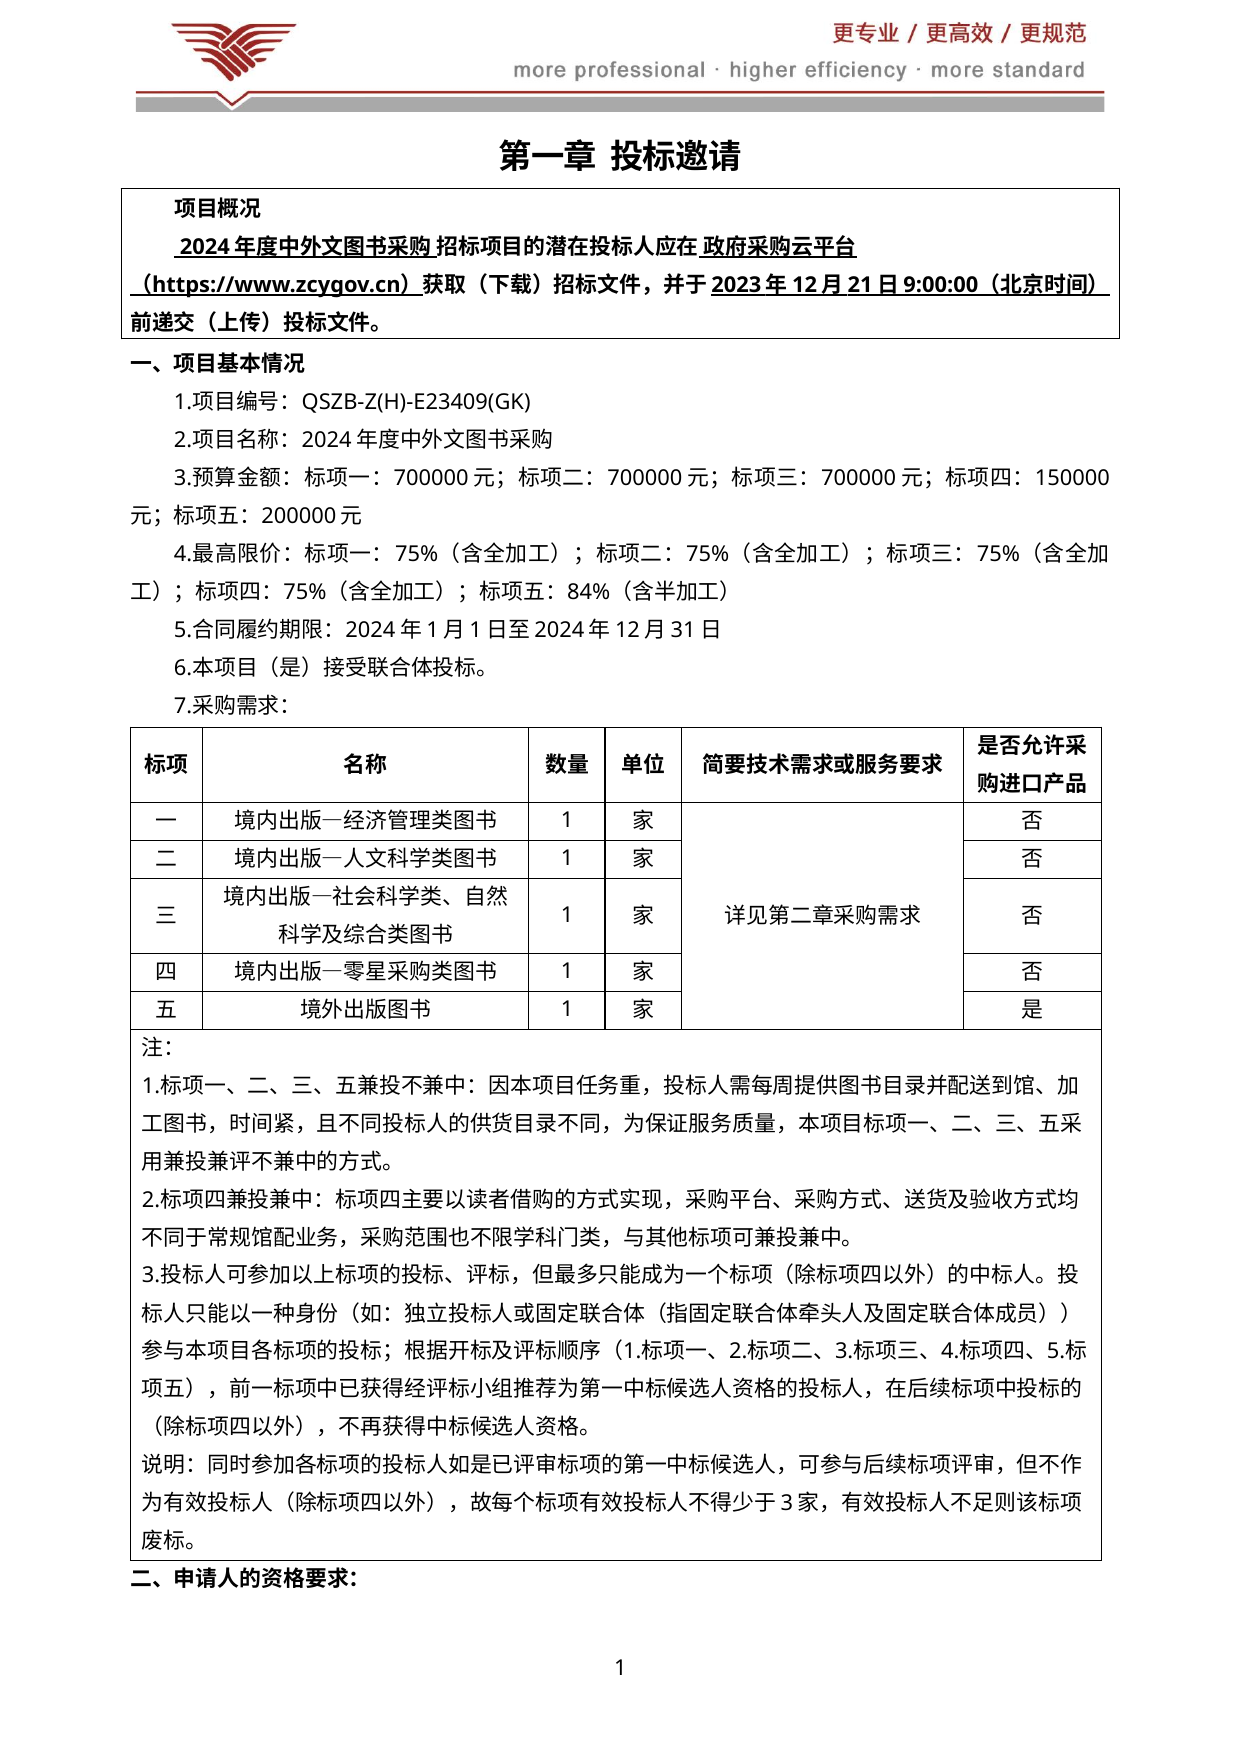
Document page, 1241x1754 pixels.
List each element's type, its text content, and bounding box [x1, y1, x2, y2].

table_cell 境内出版—人文科学类图书 [203, 841, 528, 878]
table_header 标项 [131, 728, 202, 802]
table_cell 境内出版—社会科学类、自然科学及综合类图书 [203, 879, 528, 953]
table_cell 家 [606, 879, 681, 953]
table_cell 否 [964, 841, 1101, 878]
text 3.预算金额：标项一：700000元；标项二：700000元；标项三：700000元；标项四：150000元；标项五：200000元 [130, 460, 1110, 530]
table_cell 1 [529, 841, 604, 878]
table_cell 1 [529, 879, 604, 953]
table_cell 详见第二章采购需求 [682, 803, 963, 1029]
text 6.本项目（是）接受联合体投标。 [130, 650, 1110, 682]
table_header 数量 [529, 728, 604, 802]
table_header 简要技术需求或服务要求 [682, 728, 963, 802]
table_cell 1 [529, 803, 604, 840]
text 7.采购需求： [130, 688, 1110, 720]
table_cell 注： 1.标项一、二、三、五兼投不兼中：因本项目任务重，投标人需每周提供图书目录并配送到馆、加工图书，时间紧，且不同投标人的供货目录不同，为保证服务质量，本项目标项一、二、三、五采用兼投兼评不兼中的方式。 2.标项四兼投兼中：标项四主要以读者借购的方式实现，采购平台、采购方式、送货及验收方式均不同于常规馆配业务，采购范围也不限学科门类，与其他标项可兼投兼中。 3.投标人可参加以上标项的投标、评标，但最多只能成为一个标项（除标项四以外）的中标人。投标人只能以一种身份（如：独立投标人或固定联合体（指固定联合体牵头人及固定联合体成员））参与本项目各标项的投标；根据开标及评标顺序（1.标项一、2.标项二、3.标项三、4.标项四、5.标项五），前一标项中已获得经评标小组推荐为第一中标候选人资格的投标人，在后续标项中投标的（除标项四以外），不再获得中标候选人资格。 说明：同时参加各标项的投标人如是已评审标项的第一中标候选人，可参与后续标项评审，但不作为有效投标人（除标项四以外），故每个标项有效投标人不得少于3家，有效投标人不足则该标项废标。 [131, 1030, 1101, 1560]
picture [135, 0, 1105, 112]
table_cell 是 [964, 992, 1101, 1029]
text 5.合同履约期限：2024年1月1日至2024年12月31日 [130, 612, 1110, 644]
table_cell 境内出版—经济管理类图书 [203, 803, 528, 840]
table_cell 否 [964, 803, 1101, 840]
table_header 名称 [203, 728, 528, 802]
table_cell 家 [606, 992, 681, 1029]
table_cell 家 [606, 954, 681, 991]
table_cell 一 [131, 803, 202, 840]
table_cell 五 [131, 992, 202, 1029]
table_cell 四 [131, 954, 202, 991]
table_cell 境外出版图书 [203, 992, 528, 1029]
text 一、项目基本情况 [130, 346, 1110, 377]
text 1.项目编号：QSZB-Z(H)-E23409(GK) [130, 384, 1110, 416]
table_cell 境内出版—零星采购类图书 [203, 954, 528, 991]
table_cell 家 [606, 841, 681, 878]
table_cell 否 [964, 879, 1101, 953]
table_header 是否允许采购进口产品 [964, 728, 1101, 802]
table_cell 1 [529, 954, 604, 991]
text 2024年度中外文图书采购 招标项目的潜在投标人应在 政府采购云平台（https://www.zcygov.cn）获取（下载）招标文件，并于2023年12月21日9:00:00（北京时间）前递交（上传）投标文件。 [122, 226, 1119, 338]
table_cell 1 [529, 992, 604, 1029]
table_cell 三 [131, 879, 202, 953]
text 项目概况 [122, 189, 1119, 222]
text 2.项目名称：2024年度中外文图书采购 [130, 422, 1110, 454]
table_cell 家 [606, 803, 681, 840]
table_cell 二 [131, 841, 202, 878]
text 第一章 投标邀请 [130, 130, 1110, 178]
table_cell 否 [964, 954, 1101, 991]
table_header 单位 [606, 728, 681, 802]
text 二、申请人的资格要求： [130, 1561, 1110, 1593]
text 4.最高限价：标项一：75%（含全加工）；标项二：75%（含全加工）；标项三：75%（含全加工）；标项四：75%（含全加工）；标项五：84%（含半加工） [130, 536, 1110, 606]
